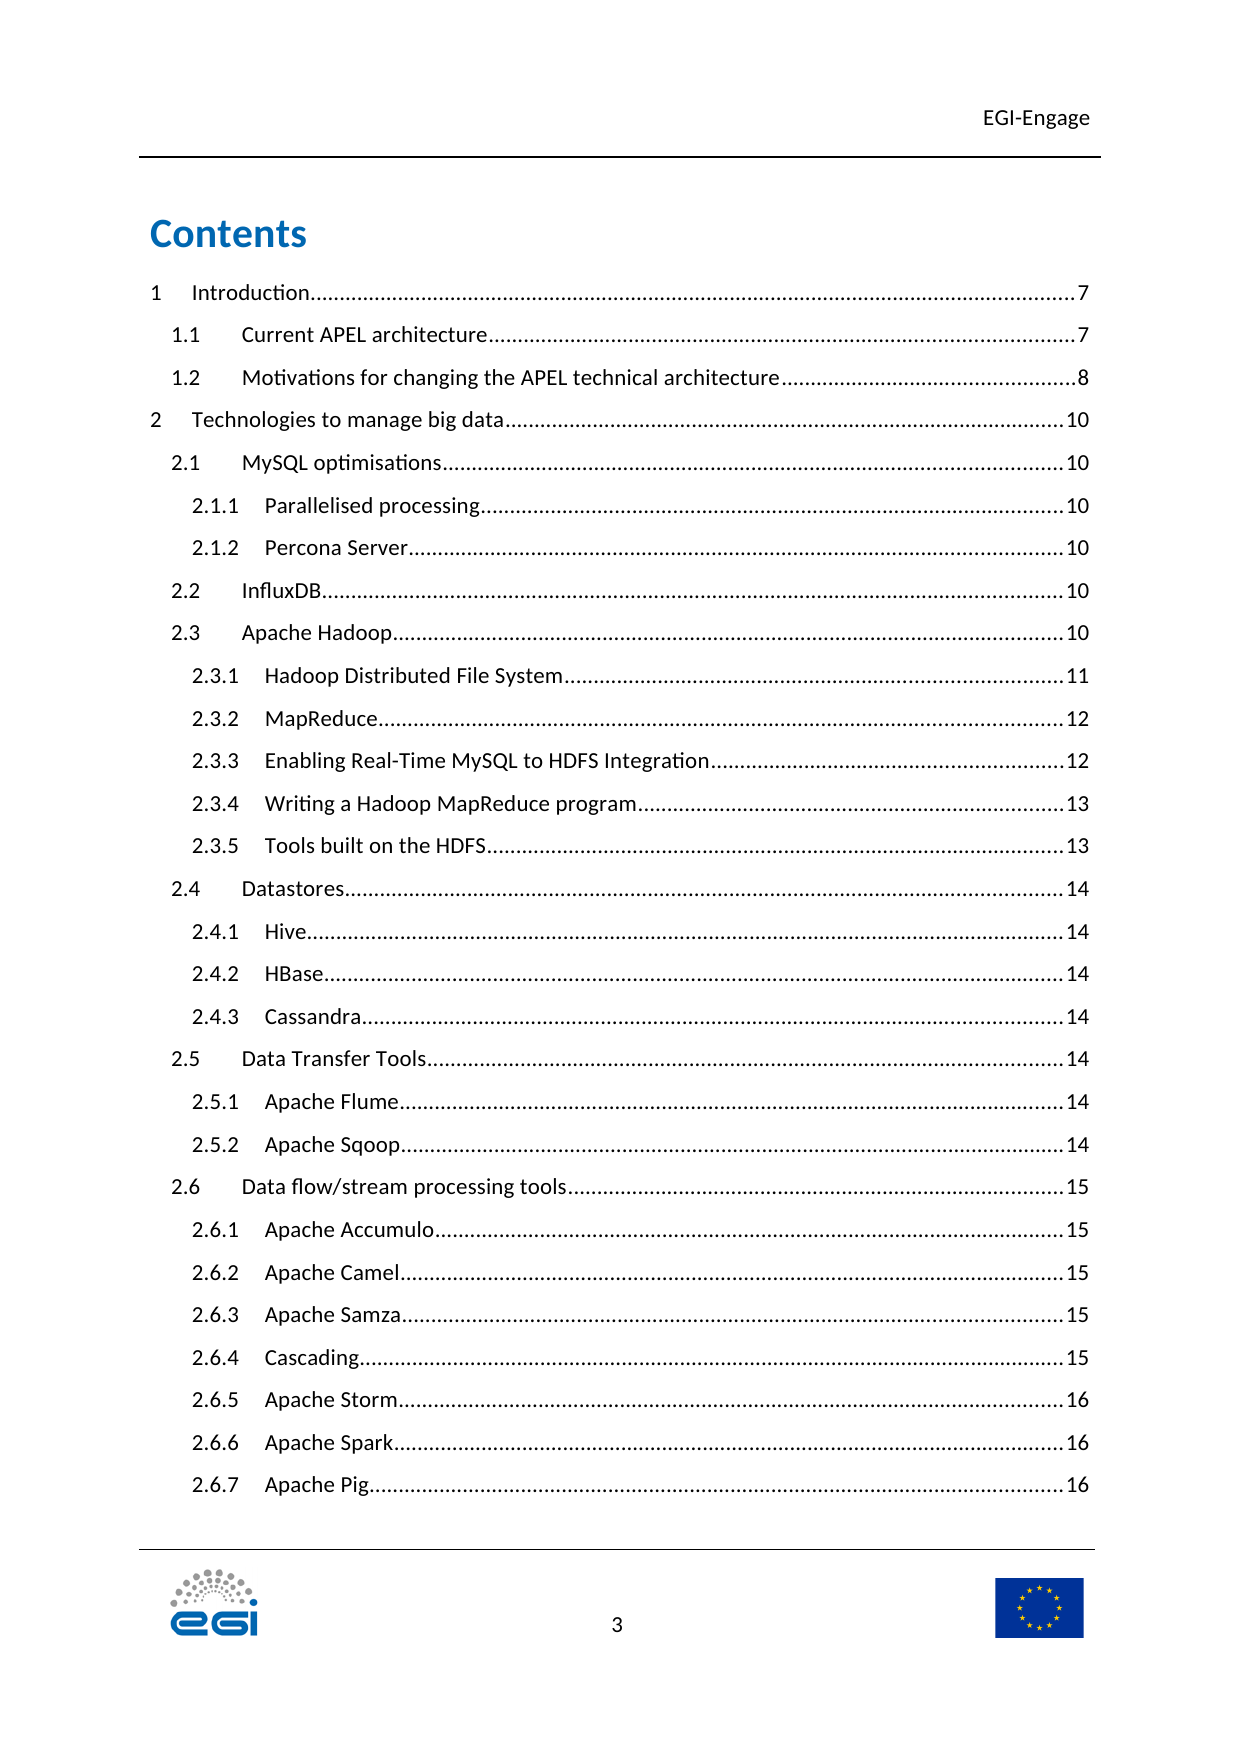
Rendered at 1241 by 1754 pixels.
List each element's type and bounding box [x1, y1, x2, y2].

picture [150, 1567, 276, 1638]
picture [995, 1578, 1084, 1638]
